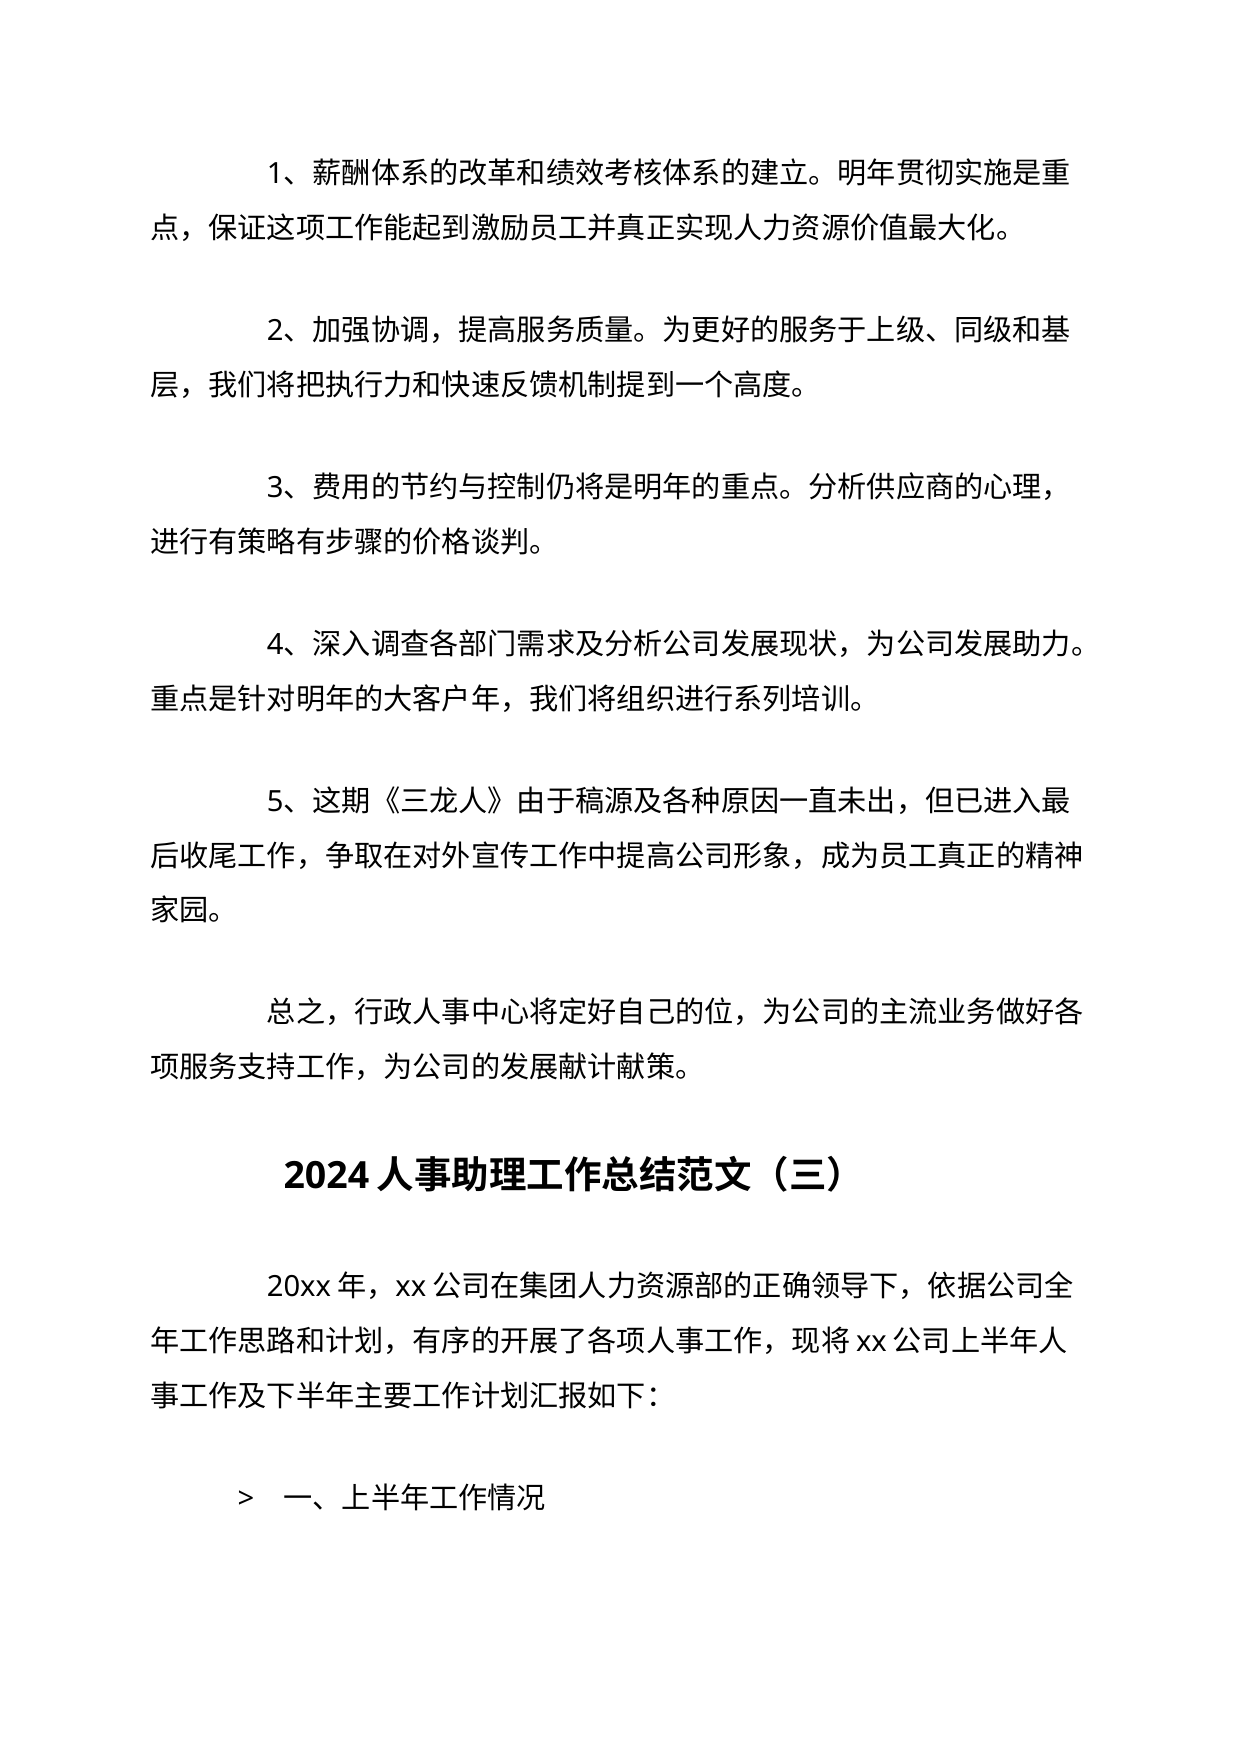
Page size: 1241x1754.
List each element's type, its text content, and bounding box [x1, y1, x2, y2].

text 5、这期《三龙人》由于稿源及各种原因一直未出，但已进入最后收尾工作，争取在对外宣传工作中提高公司形象，成为员工真正的精神家园。 [150, 777, 1090, 929]
text 3、费用的节约与控制仍将是明年的重点。分析供应商的心理，进行有策略有步骤的价格谈判。 [150, 463, 1090, 561]
text 4、深入调查各部门需求及分析公司发展现状，为公司发展助力。重点是针对明年的大客户年，我们将组织进行系列培训。 [150, 620, 1090, 718]
text 20xx年，xx公司在集团人力资源部的正确领导下，依据公司全年工作思路和计划，有序的开展了各项人事工作，现将xx公司上半年人事工作及下半年主要工作计划汇报如下： [150, 1263, 1090, 1415]
text 总之，行政人事中心将定好自己的位，为公司的主流业务做好各项服务支持工作，为公司的发展献计献策。 [150, 989, 1090, 1086]
text 2、加强协调，提高服务质量。为更好的服务于上级、同级和基层，我们将把执行力和快速反馈机制提到一个高度。 [150, 307, 1090, 404]
text 2024人事助理工作总结范文（三） [150, 1145, 1090, 1200]
text 1、薪酬体系的改革和绩效考核体系的建立。明年贯彻实施是重点，保证这项工作能起到激励员工并真正实现人力资源价值最大化。 [150, 150, 1090, 247]
text > 一、上半年工作情况 [150, 1475, 1090, 1517]
